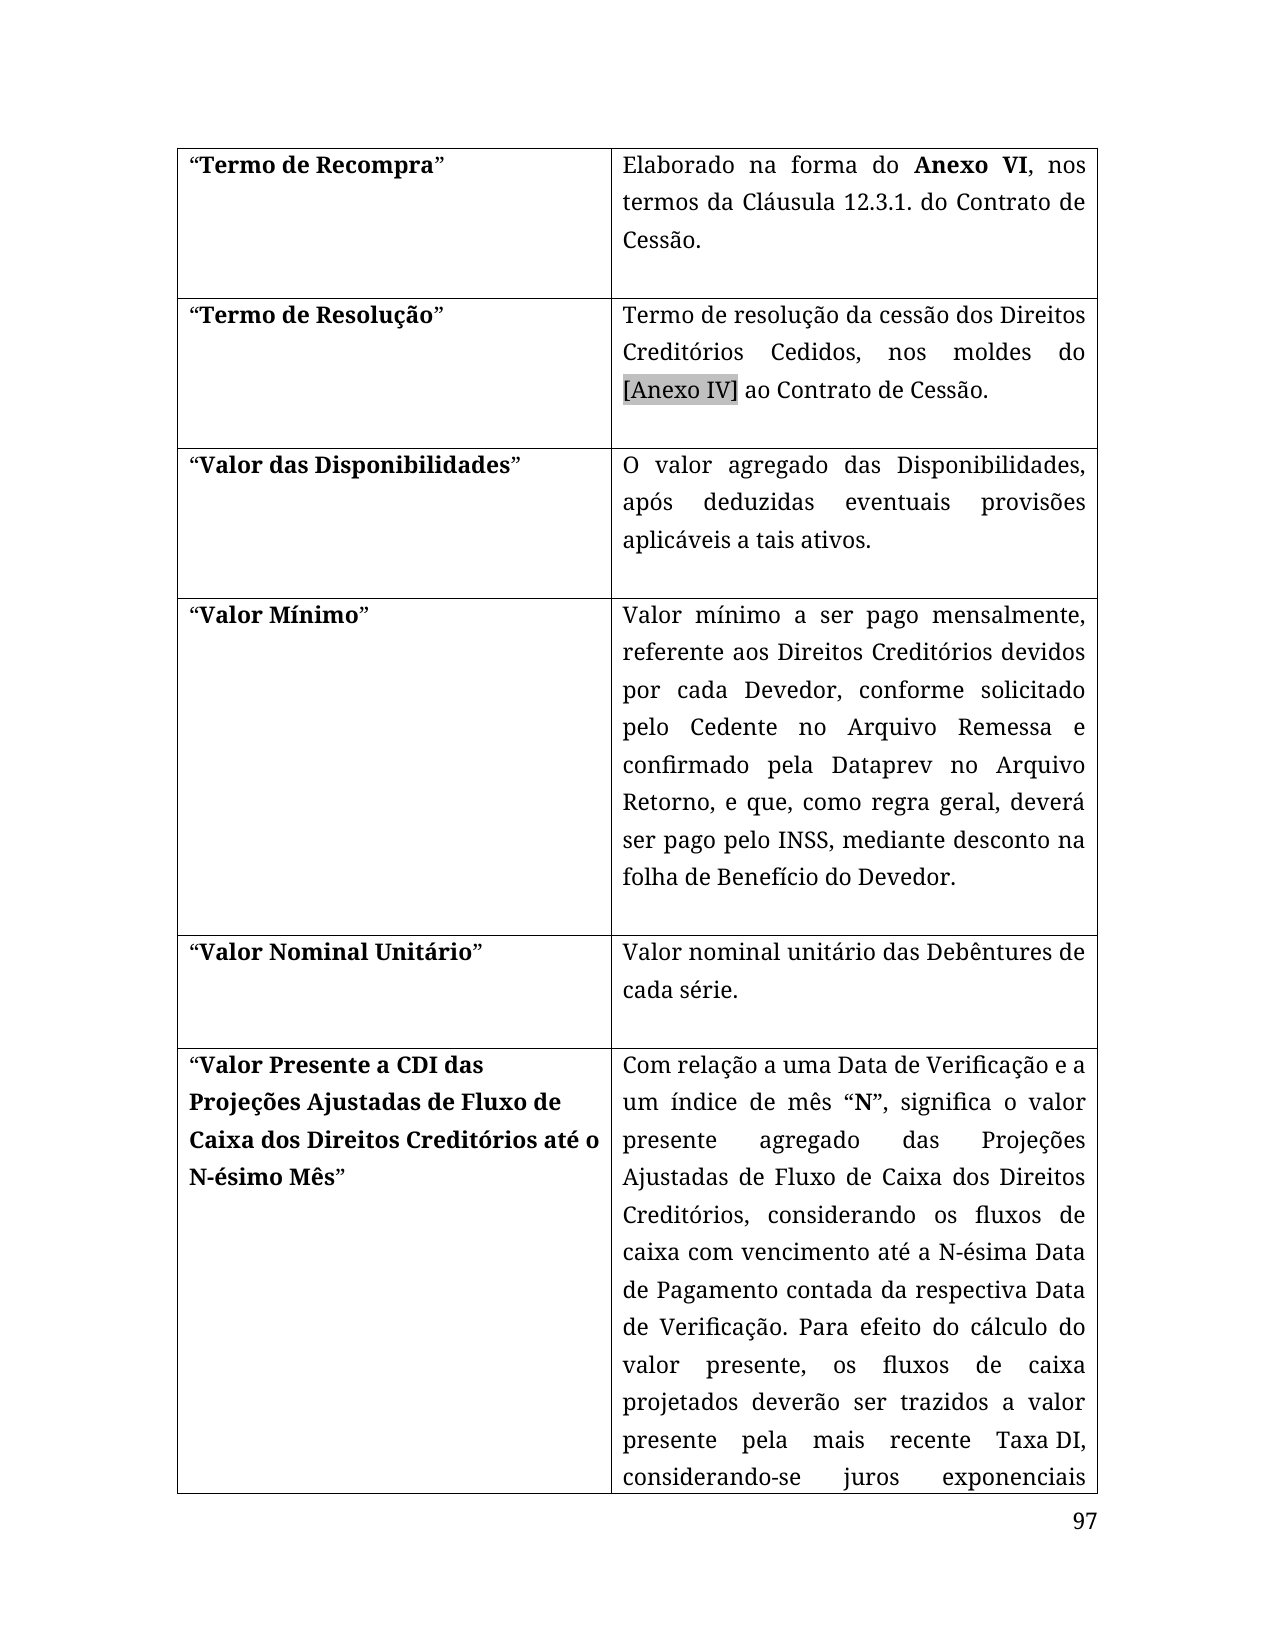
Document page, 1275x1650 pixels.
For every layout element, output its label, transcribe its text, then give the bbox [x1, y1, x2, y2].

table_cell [178, 1049, 611, 1492]
table_cell “Termo de Resolução” [178, 299, 611, 448]
table_cell Valor nominal unitário das Debêntures de cada série. [612, 936, 1097, 1048]
table_cell “Valor Mínimo” [178, 599, 611, 935]
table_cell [612, 1049, 1097, 1492]
table_cell “Termo de Recompra” [178, 149, 611, 298]
table_cell “Valor Nominal Unitário” [178, 936, 611, 1048]
table_cell Elaborado na forma do Anexo VI, nos termos da Cláusula 12.3.1. do Contrato de Cessão. [612, 149, 1097, 298]
table_cell Termo de resolução da cessão dos Direitos Creditórios Cedidos, nos moldes do [Anexo IV] ao Contrato de Cessão. [612, 299, 1097, 448]
table_cell O valor agregado das Disponibilidades, após deduzidas eventuais provisões aplicáveis a tais ativos. [612, 449, 1097, 598]
table_cell Valor mínimo a ser pago mensalmente, referente aos Direitos Creditórios devidos por cada Devedor, conforme solicitado pelo Cedente no Arquivo Remessa e confirmado pela Dataprev no Arquivo Retorno, e que, como regra geral, deverá ser pago pelo INSS, mediante desconto na folha de Benefício do Devedor. [612, 599, 1097, 935]
table_cell “Valor das Disponibilidades” [178, 449, 611, 598]
